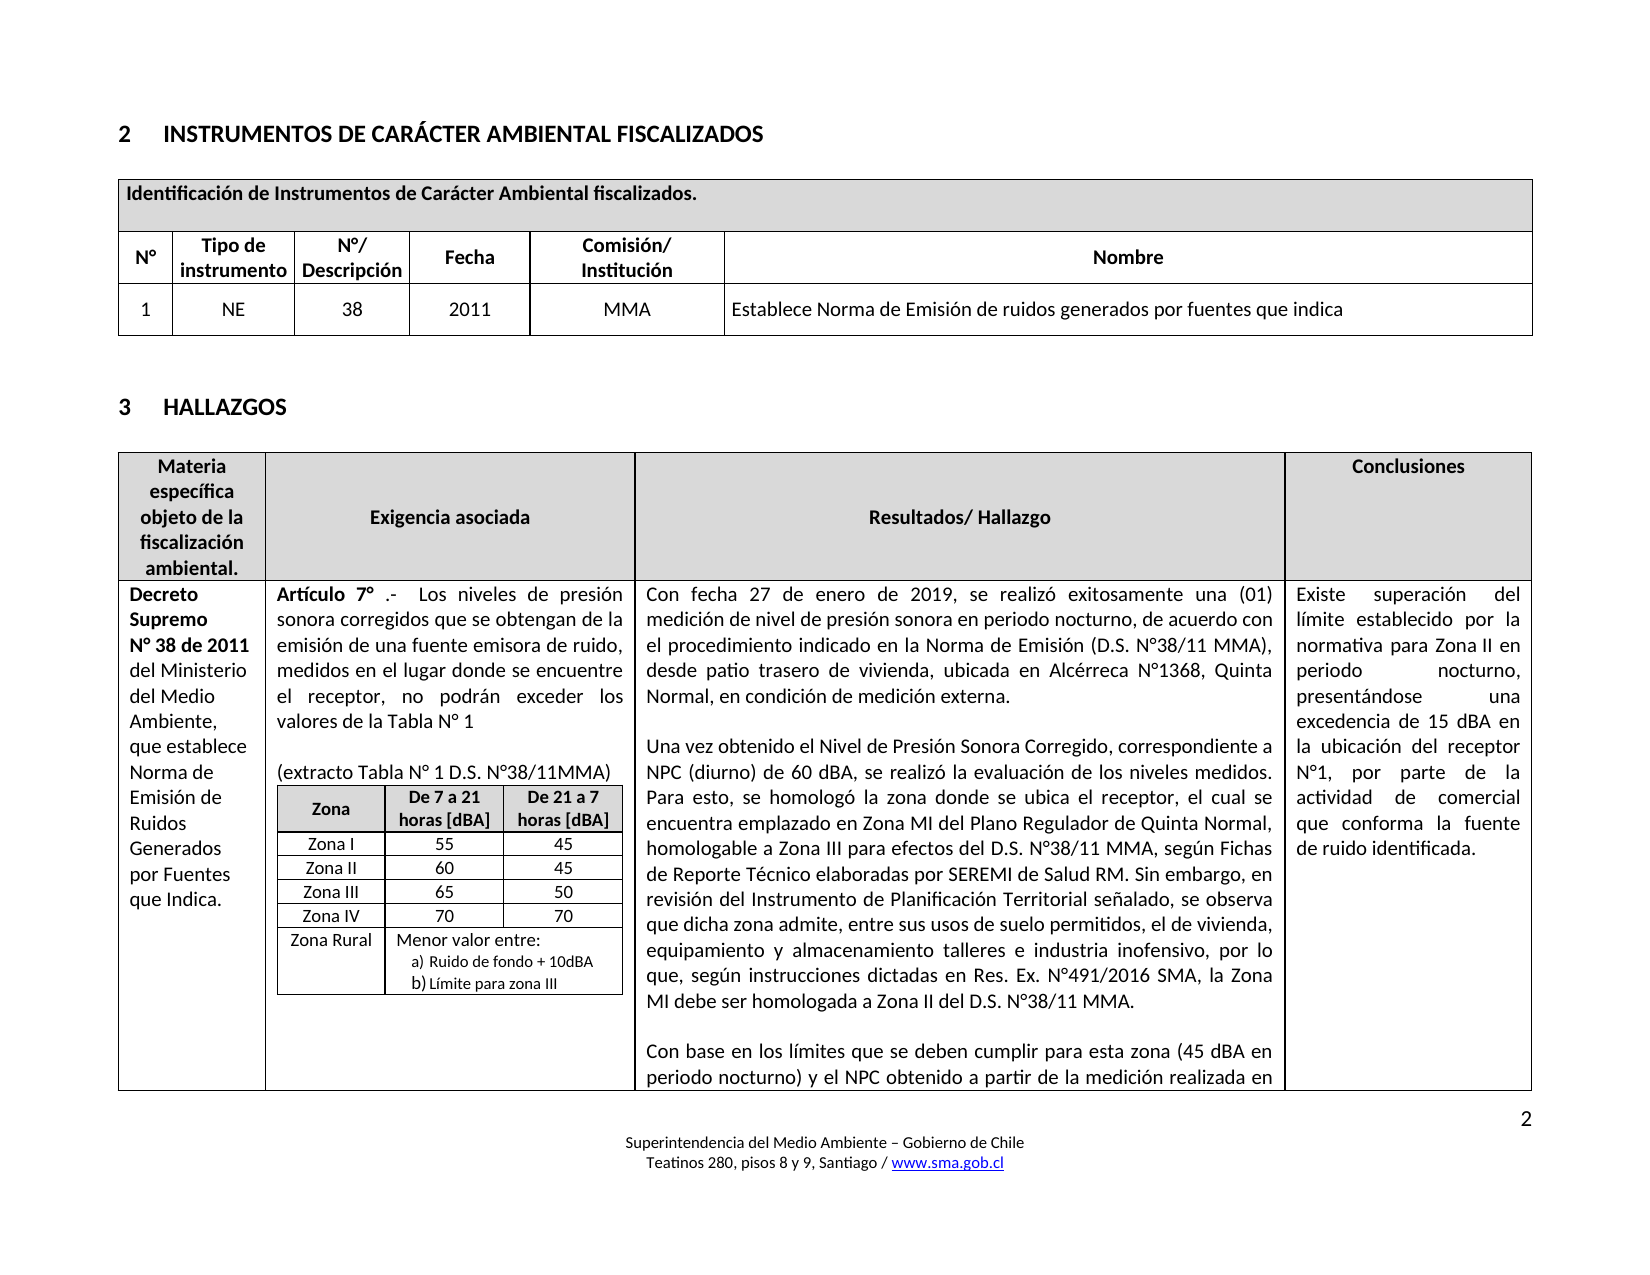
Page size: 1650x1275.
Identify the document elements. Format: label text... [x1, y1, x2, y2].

table_header Materia específica objeto de la fiscalización ambiental. [119, 453, 265, 580]
table_cell Establece Norma de Emisión de ruidos generados por fuentes que indica [725, 284, 1532, 335]
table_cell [119, 581, 265, 1089]
table_header Conclusiones [1286, 453, 1531, 580]
table_cell N°/ Descripción [295, 232, 409, 283]
table_cell 38 [295, 284, 409, 335]
text HALLAZGOS [118, 391, 1532, 421]
table_cell Fecha [410, 232, 529, 283]
table_header Exigencia asociada [266, 453, 634, 580]
table_cell Nombre [725, 232, 1532, 283]
table_cell 2011 [410, 284, 529, 335]
table_cell MMA [531, 284, 724, 335]
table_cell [1286, 581, 1531, 1089]
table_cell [636, 581, 1284, 1089]
table_header Resultados/ Hallazgo [636, 453, 1284, 580]
table_cell 1 [119, 284, 172, 335]
table_cell N° [119, 232, 172, 283]
table_header Identificación de Instrumentos de Carácter Ambiental fiscalizados. [119, 180, 1532, 231]
table_cell NE [173, 284, 294, 335]
table_cell Tipo de instrumento [173, 232, 294, 283]
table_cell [266, 581, 634, 1089]
text INSTRUMENTOS DE CARÁCTER AMBIENTAL FISCALIZADOS [118, 118, 1532, 149]
table_cell Comisión/ Institución [531, 232, 724, 283]
